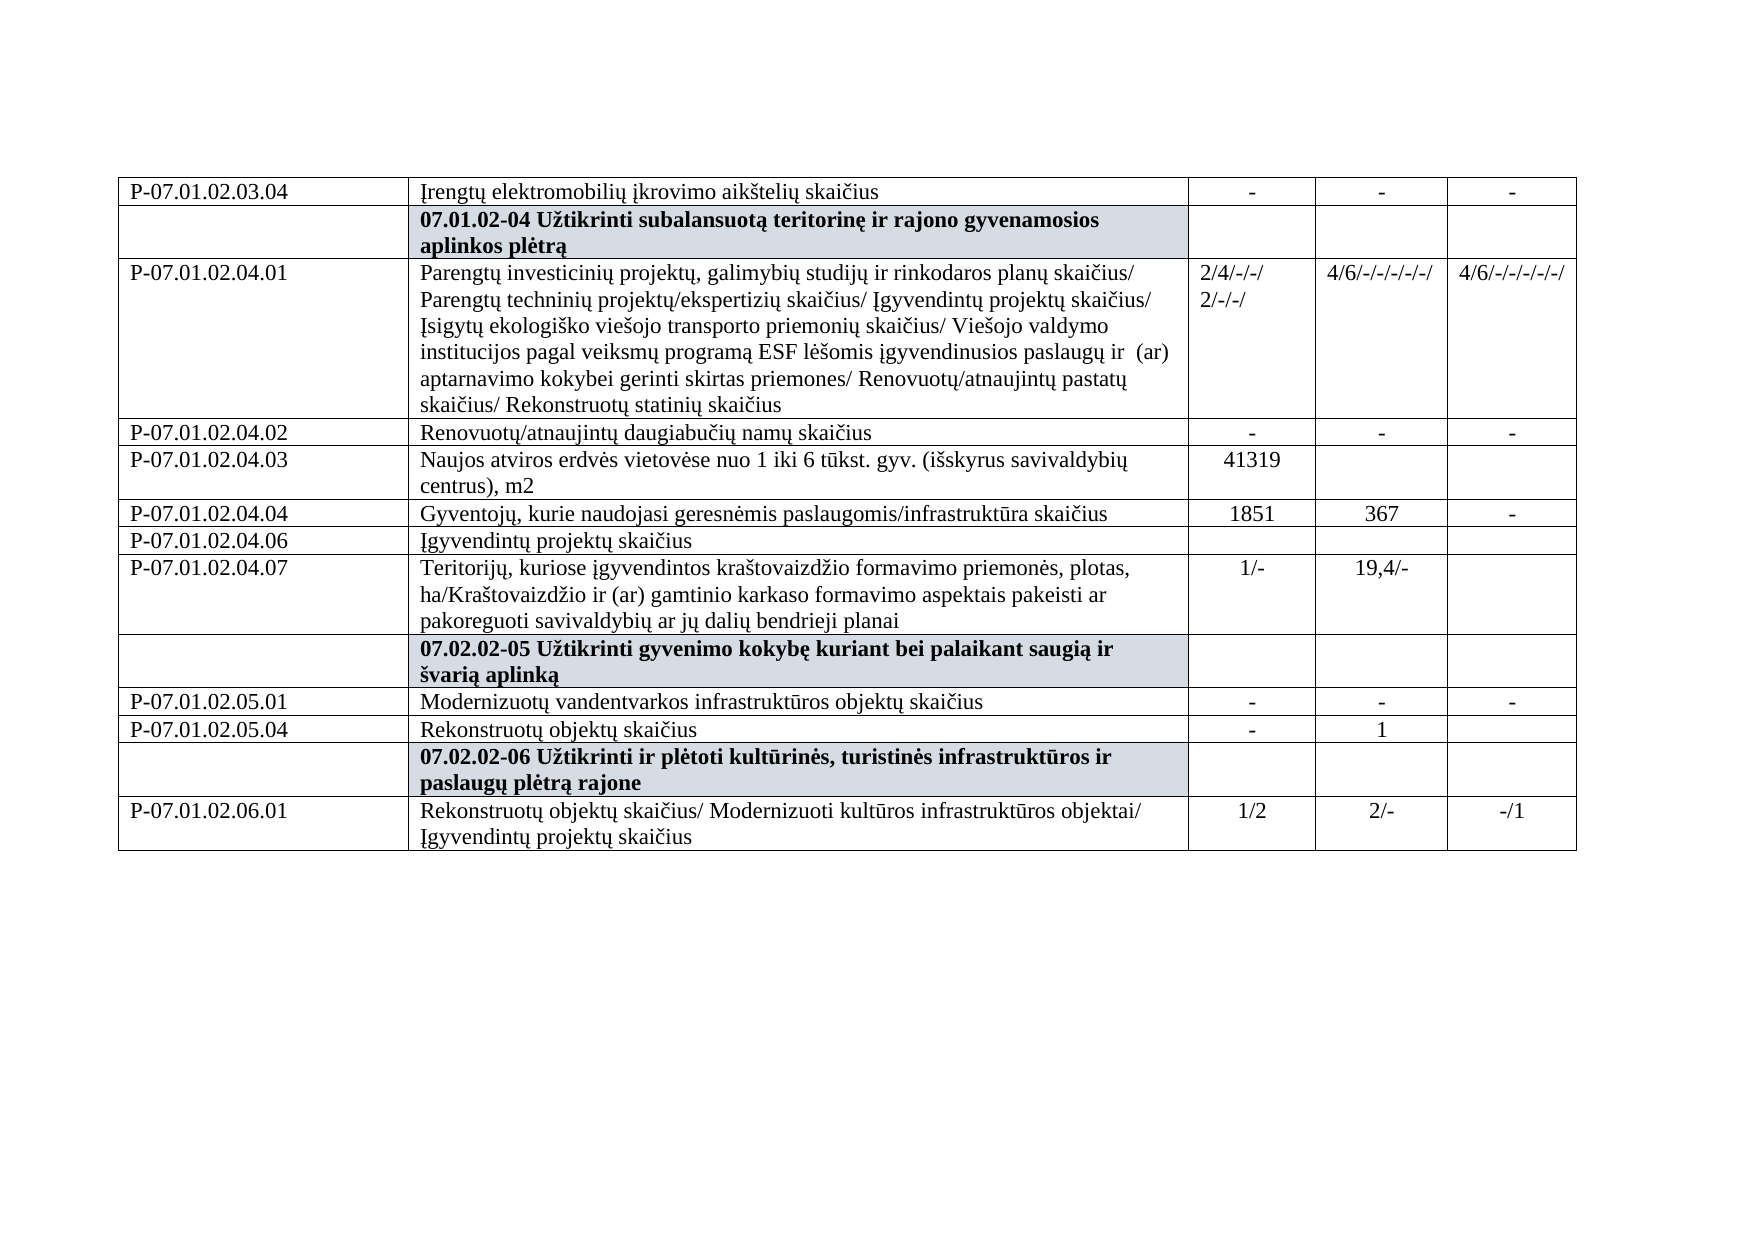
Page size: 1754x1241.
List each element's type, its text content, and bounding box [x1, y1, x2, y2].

table_cell [1189, 743, 1315, 796]
table_cell [1316, 635, 1447, 687]
table_cell P-07.01.02.05.01 [119, 688, 408, 715]
table_cell 41319 [1189, 446, 1315, 499]
table_cell 1/2 [1189, 797, 1315, 849]
table_cell 2/4/-/-/2/-/-/ [1189, 259, 1315, 417]
table_cell 1 [1316, 716, 1447, 742]
table_cell - [1189, 178, 1315, 204]
table_cell P-07.01.02.05.04 [119, 716, 408, 742]
table_cell Įrengtų elektromobilių įkrovimo aikštelių skaičius [409, 178, 1188, 204]
table_cell [1189, 527, 1315, 553]
table_cell - [1316, 688, 1447, 715]
table_cell - [1448, 500, 1576, 526]
table_cell [1448, 527, 1576, 553]
table_cell - [1448, 178, 1576, 204]
table_cell 4/6/-/-/-/-/-/ [1316, 259, 1447, 417]
table_cell P-07.01.02.04.04 [119, 500, 408, 526]
table_cell - [1189, 716, 1315, 742]
table_cell Gyventojų, kurie naudojasi geresnėmis paslaugomis/infrastruktūra skaičius [409, 500, 1188, 526]
table_cell - [1316, 178, 1447, 204]
table_cell Modernizuotų vandentvarkos infrastruktūros objektų skaičius [409, 688, 1188, 715]
table_cell Rekonstruotų objektų skaičius/ Modernizuoti kultūros infrastruktūros objektai/ Įgyvendintų projektų skaičius [409, 797, 1188, 849]
table_cell - [1189, 688, 1315, 715]
table_cell [1316, 446, 1447, 499]
table_cell P-07.01.02.04.02 [119, 419, 408, 445]
table_cell Renovuotų/atnaujintų daugiabučių namų skaičius [409, 419, 1188, 445]
table_cell [1448, 635, 1576, 687]
table_cell 07.02.02-06 Užtikrinti ir plėtoti kultūrinės, turistinės infrastruktūros ir paslaugų plėtrą rajone [409, 743, 1188, 796]
table_cell 1/- [1189, 555, 1315, 633]
table_cell [119, 743, 408, 796]
table_cell Parengtų investicinių projektų, galimybių studijų ir rinkodaros planų skaičius/ Parengtų techninių projektų/ekspertizių skaičius/ Įgyvendintų projektų skaičius/ Įsigytų ekologiško viešojo transporto priemonių skaičius/ Viešojo valdymo institucijos pagal veiksmų programą ESF lėšomis įgyvendinusios paslaugų ir (ar) aptarnavimo kokybei gerinti skirtas priemones/ Renovuotų/atnaujintų pastatų skaičius/ Rekonstruotų statinių skaičius [409, 259, 1188, 417]
table_cell 367 [1316, 500, 1447, 526]
table_cell 2/- [1316, 797, 1447, 849]
table_cell P-07.01.02.04.03 [119, 446, 408, 499]
table_cell [119, 635, 408, 687]
table_cell [1316, 206, 1447, 258]
table_cell P-07.01.02.04.06 [119, 527, 408, 553]
table_cell 07.02.02-05 Užtikrinti gyvenimo kokybę kuriant bei palaikant saugią ir švarią aplinką [409, 635, 1188, 687]
table_cell [1448, 555, 1576, 633]
table_cell - [1316, 419, 1447, 445]
table_cell 07.01.02-04 Užtikrinti subalansuotą teritorinę ir rajono gyvenamosios aplinkos plėtrą [409, 206, 1188, 258]
table_cell 19,4/- [1316, 555, 1447, 633]
table_cell Rekonstruotų objektų skaičius [409, 716, 1188, 742]
table_cell P-07.01.02.04.07 [119, 555, 408, 633]
table_cell [1448, 206, 1576, 258]
table_cell 1851 [1189, 500, 1315, 526]
table_cell Įgyvendintų projektų skaičius [409, 527, 1188, 553]
table_cell P-07.01.02.04.01 [119, 259, 408, 417]
table_cell Teritorijų, kuriose įgyvendintos kraštovaizdžio formavimo priemonės, plotas, ha/Kraštovaizdžio ir (ar) gamtinio karkaso formavimo aspektais pakeisti ar pakoreguoti savivaldybių ar jų dalių bendrieji planai [409, 555, 1188, 633]
table_cell P-07.01.02.03.04 [119, 178, 408, 204]
table_cell - [1448, 688, 1576, 715]
table_cell [1448, 446, 1576, 499]
table_cell [1448, 716, 1576, 742]
table_cell [1189, 206, 1315, 258]
table_cell 4/6/-/-/-/-/-/ [1448, 259, 1576, 417]
table_cell Naujos atviros erdvės vietovėse nuo 1 iki 6 tūkst. gyv. (išskyrus savivaldybių centrus), m2 [409, 446, 1188, 499]
table_cell P-07.01.02.06.01 [119, 797, 408, 849]
table_cell - [1448, 419, 1576, 445]
table_cell [1448, 743, 1576, 796]
table_cell -/1 [1448, 797, 1576, 849]
table_cell - [1189, 419, 1315, 445]
table_cell [1316, 527, 1447, 553]
table_cell [1189, 635, 1315, 687]
table_cell [1316, 743, 1447, 796]
table_cell [119, 206, 408, 258]
